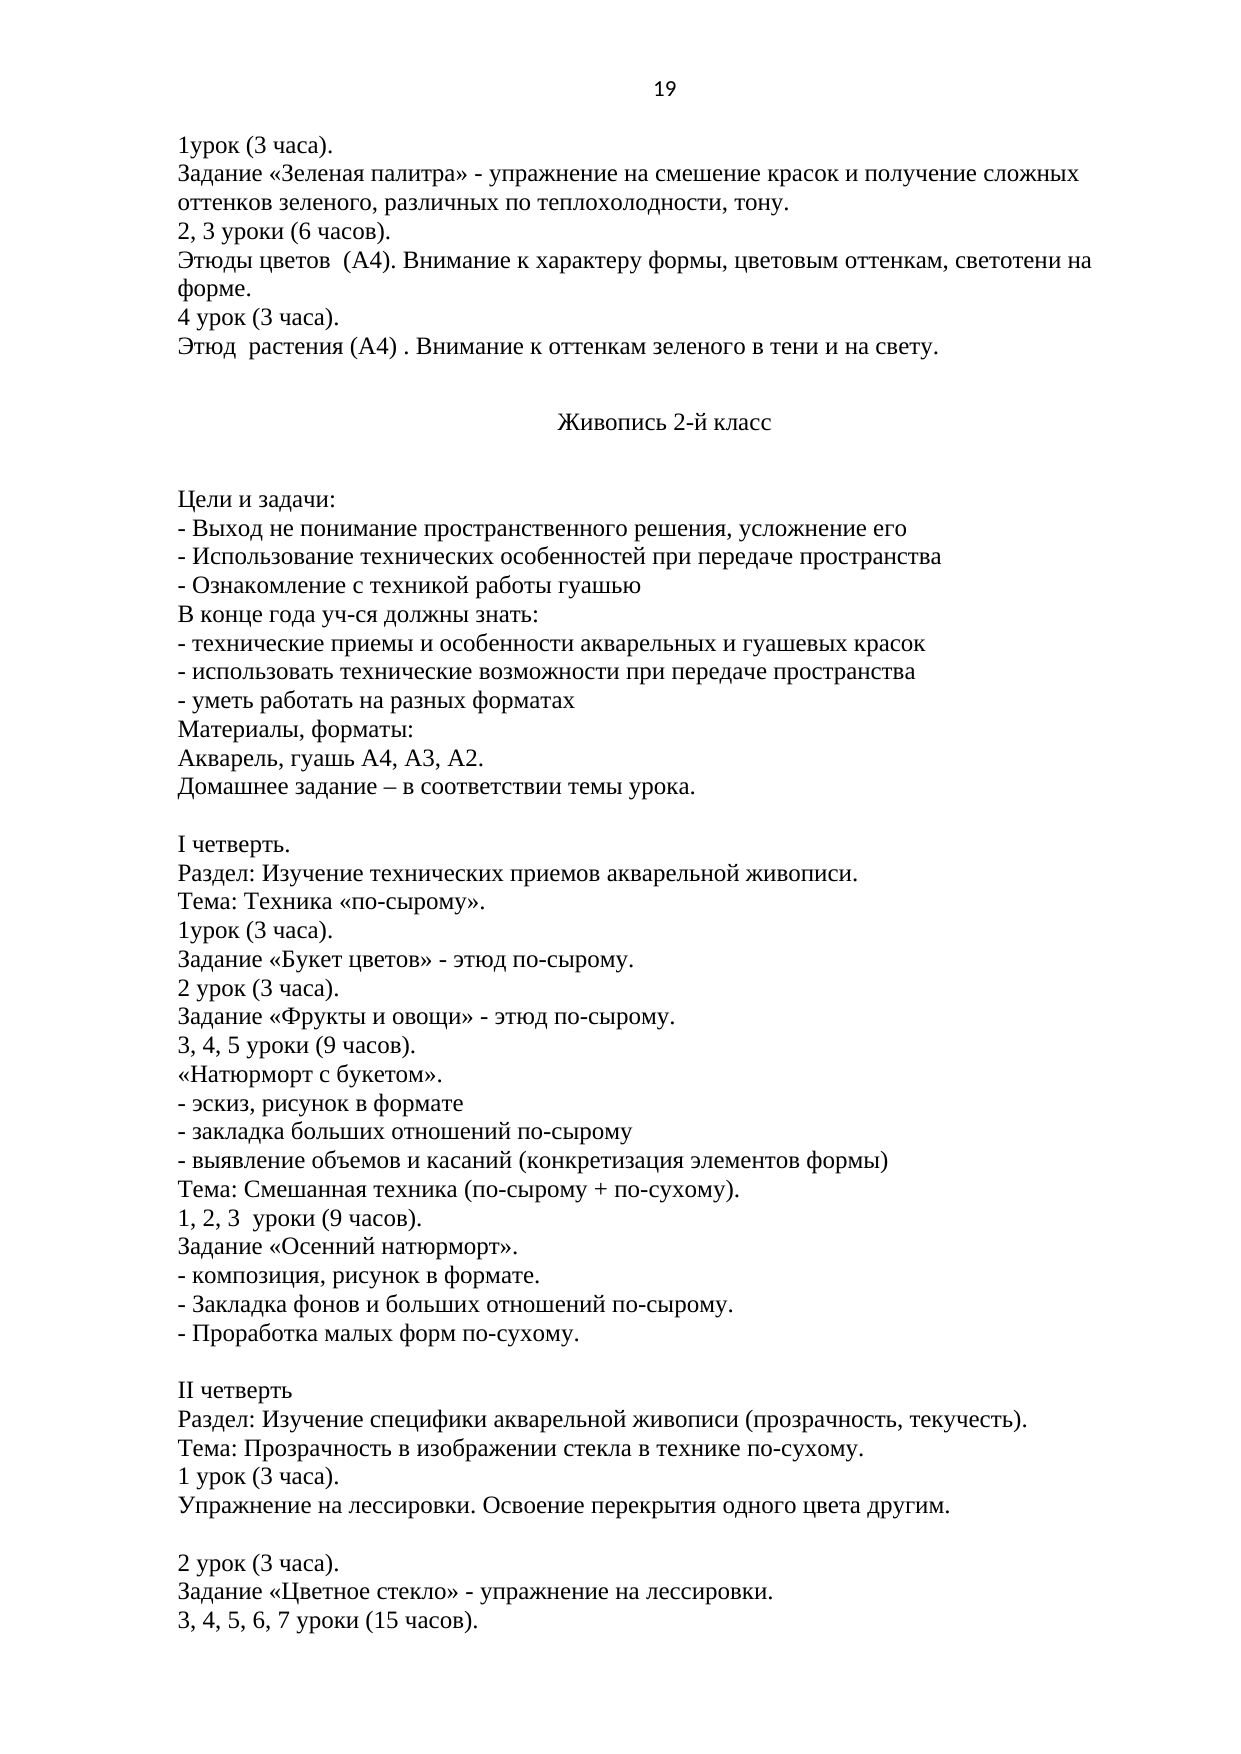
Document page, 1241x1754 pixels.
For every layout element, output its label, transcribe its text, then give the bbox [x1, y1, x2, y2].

text Задание «Цветное стекло» - упражнение на лессировки. [177, 1576, 1152, 1605]
text 4 урок (3 часа). [177, 302, 1152, 331]
text В конце года уч-ся должны знать: [177, 599, 1152, 628]
text Упражнение на лессировки. Освоение перекрытия одного цвета другим. [177, 1490, 1152, 1519]
text 2 урок (3 часа). [177, 973, 1152, 1001]
text - Использование технических особенностей при передаче пространства [177, 541, 1152, 570]
text - Выход не понимание пространственного решения, усложнение его [177, 513, 1152, 541]
text Тема: Смешанная техника (по-сырому + по-сухому). [177, 1174, 1152, 1203]
text 2, 3 уроки (6 часов). [177, 216, 1152, 245]
text I четверть. [177, 829, 1152, 858]
text 1урок (3 часа). [177, 915, 1152, 944]
text 1 урок (3 часа). [177, 1461, 1152, 1490]
text «Натюрморт с букетом». [177, 1059, 1152, 1088]
text - закладка больших отношений по-сырому [177, 1116, 1152, 1145]
text - выявление объемов и касаний (конкретизация элементов формы) [177, 1145, 1152, 1174]
text - Закладка фонов и больших отношений по-сырому. [177, 1289, 1152, 1318]
text 1урок (3 часа). [177, 130, 1152, 158]
text Раздел: Изучение специфики акварельной живописи (прозрачность, текучесть). [177, 1404, 1152, 1433]
text Акварель, гуашь А4, А3, А2. [177, 743, 1152, 771]
text Домашнее задание – в соответствии темы урока. [177, 771, 1152, 800]
text 3, 4, 5 уроки (9 часов). [177, 1030, 1152, 1059]
text Задание «Зеленая палитра» - упражнение на смешение красок и получение сложных оттенков зеленого, различных по теплохолодности, тону. [177, 158, 1152, 216]
text 1, 2, 3 уроки (9 часов). [177, 1203, 1152, 1231]
text - Проработка малых форм по-сухому. [177, 1318, 1152, 1346]
text Задание «Осенний натюрморт». [177, 1231, 1152, 1260]
text Этюды цветов (А4). Внимание к характеру формы, цветовым оттенкам, светотени на форме. [177, 245, 1152, 302]
text Живопись 2-й класс [177, 407, 1152, 436]
text - уметь работать на разных форматах [177, 685, 1152, 714]
text 2 урок (3 часа). [177, 1548, 1152, 1576]
text Цели и задачи: [177, 484, 1152, 513]
text - использовать технические возможности при передаче пространства [177, 656, 1152, 685]
text - композиция, рисунок в формате. [177, 1260, 1152, 1289]
text Задание «Букет цветов» - этюд по-сырому. [177, 944, 1152, 973]
text Раздел: Изучение технических приемов акварельной живописи. [177, 858, 1152, 886]
text Задание «Фрукты и овощи» - этюд по-сырому. [177, 1001, 1152, 1030]
text II четверть [177, 1375, 1152, 1404]
text 3, 4, 5, 6, 7 уроки (15 часов). [177, 1605, 1152, 1634]
text Этюд растения (А4) . Внимание к оттенкам зеленого в тени и на свету. [177, 331, 1152, 360]
text - технические приемы и особенности акварельных и гуашевых красок [177, 628, 1152, 656]
text - эскиз, рисунок в формате [177, 1088, 1152, 1116]
text Тема: Техника «по-сырому». [177, 886, 1152, 915]
text - Ознакомление с техникой работы гуашью [177, 570, 1152, 599]
text Тема: Прозрачность в изображении стекла в технике по-сухому. [177, 1433, 1152, 1461]
text Материалы, форматы: [177, 714, 1152, 743]
